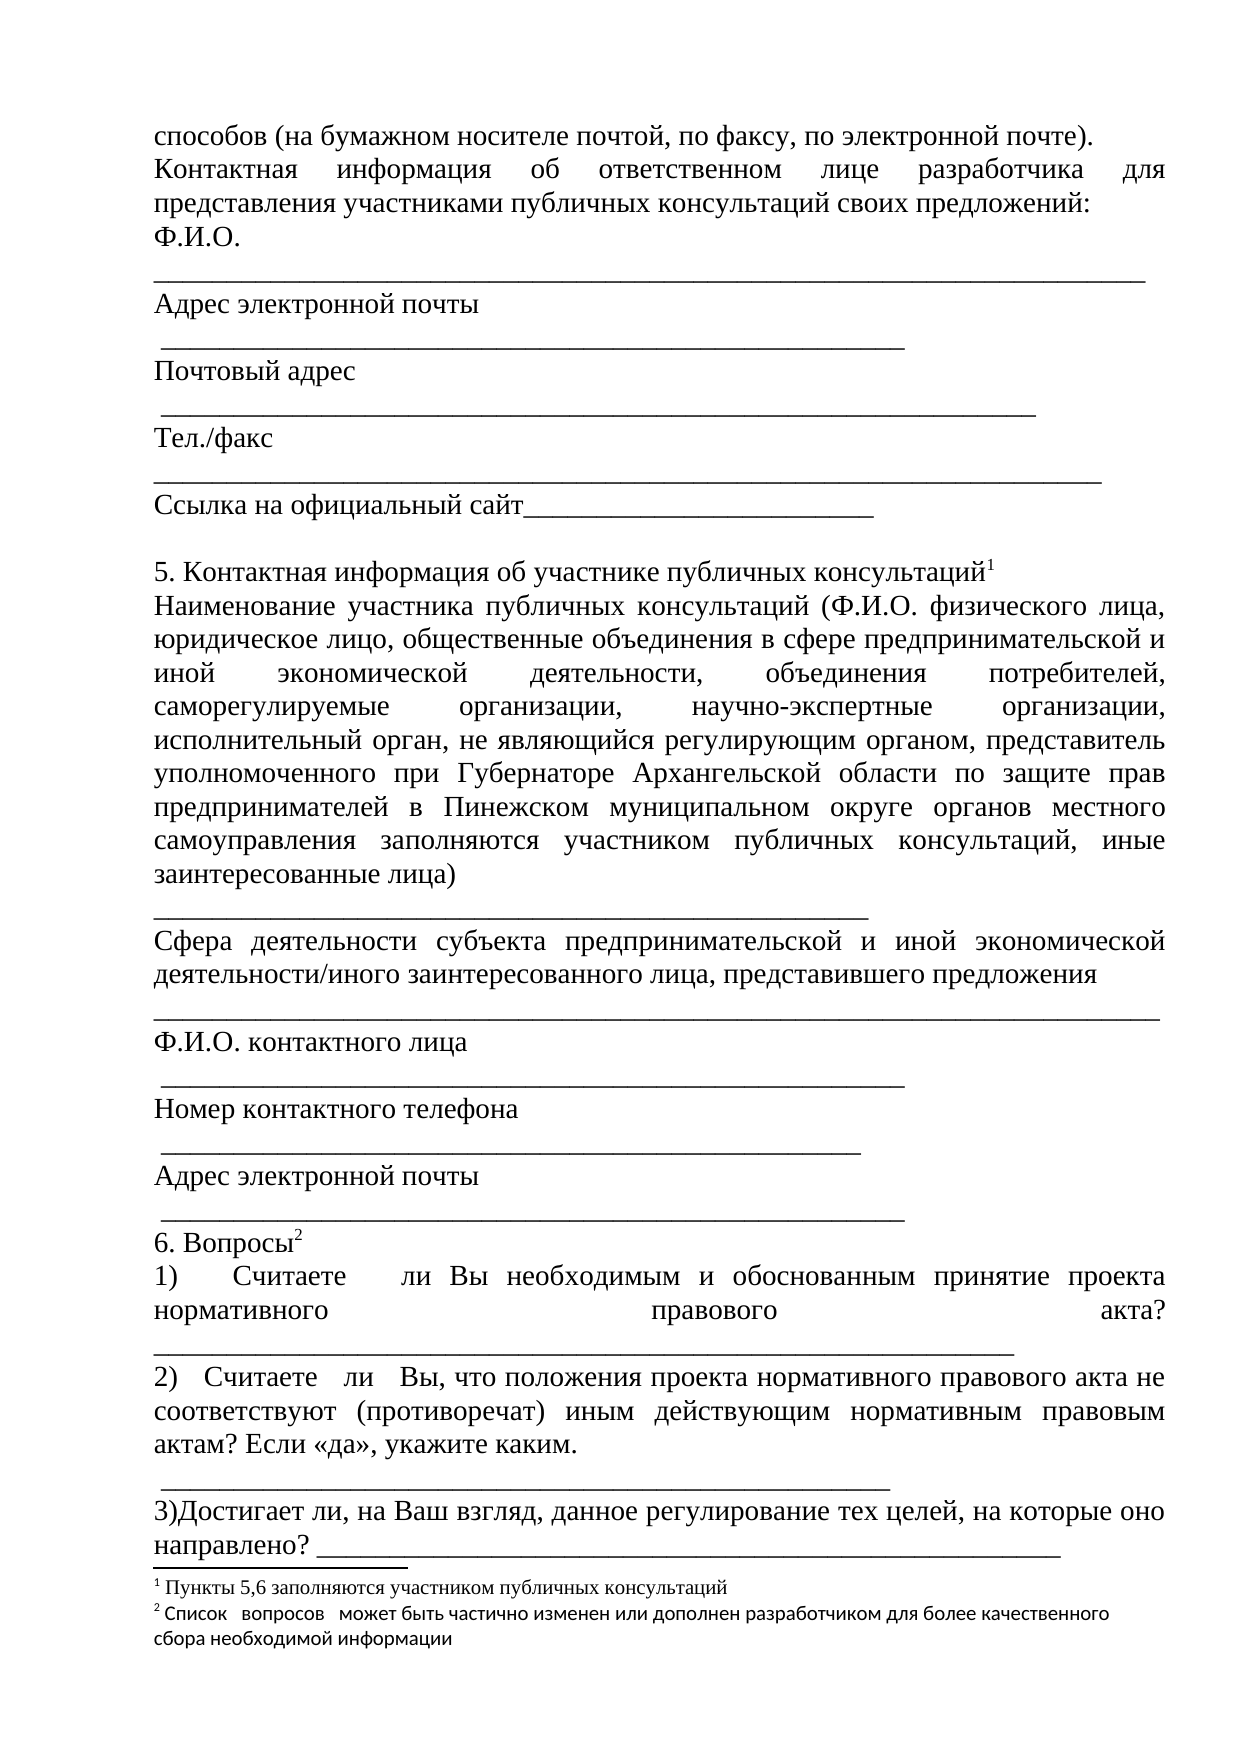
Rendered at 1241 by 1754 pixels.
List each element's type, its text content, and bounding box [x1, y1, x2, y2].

text __________________________________________________ [153, 1460, 1166, 1493]
text 1) Считаете ли Вы необходимым и обоснованным принятие проекта нормативного правового акта? ___________________________________________________________ [153, 1258, 1166, 1359]
text Почтовый адрес [153, 353, 1166, 386]
text ____________________________________________________________ [153, 386, 1166, 420]
text Контактная информация об ответственном лице разработчика для представления участниками публичных консультаций своих предложений: [153, 152, 1166, 219]
text Наименование участника публичных консультаций (Ф.И.О. физического лица, юридическое лицо, общественные объединения в сфере предпринимательской и иной экономической деятельности, объединения потребителей, саморегулируемые организации, научно-экспертные организации, исполнительный орган, не являющийся регулирующим органом, представитель уполномоченного при Губернаторе Архангельской области по защите прав предпринимателей в Пинежском муниципальном округе органов местного самоуправления заполняются участником публичных консультаций, иные заинтересованные лица) [153, 588, 1166, 889]
text Адрес электронной почты [153, 286, 1166, 319]
text Ф.И.О. контактного лица [153, 1024, 1166, 1057]
text Сфера деятельности субъекта предпринимательской и иной экономической деятельности/иного заинтересованного лица, представившего предложения [153, 923, 1166, 990]
text Ссылка на официальный сайт________________________ [153, 487, 1166, 521]
text способов (на бумажном носителе почтой, по факсу, по электронной почте). [153, 118, 1166, 152]
text Номер контактного телефона [153, 1091, 1166, 1124]
text 2) Считаете ли Вы, что положения проекта нормативного правового акта не соответствуют (противоречат) иным действующим нормативным правовым актам? Если «да», укажите каким. [153, 1359, 1166, 1460]
text Ф.И.О. ____________________________________________________________________ [153, 219, 1166, 286]
text ________________________________________________ [153, 1124, 1166, 1158]
text 5. Контактная информация об участнике публичных консультаций [153, 554, 1166, 588]
text _____________________________________________________________________ [153, 990, 1166, 1024]
text 3)Достигает ли, на Ваш взгляд, данное регулирование тех целей, на которые оно направлено? ___________________________________________________ [153, 1493, 1166, 1560]
text ___________________________________________________ [153, 1057, 1166, 1091]
text _________________________________________________ [153, 889, 1166, 923]
text ___________________________________________________ [153, 319, 1166, 353]
text Тел./факс _________________________________________________________________ [153, 420, 1166, 487]
text Адрес электронной почты [153, 1158, 1166, 1191]
text 6. Вопросы [153, 1225, 1166, 1258]
text ___________________________________________________ [153, 1191, 1166, 1225]
